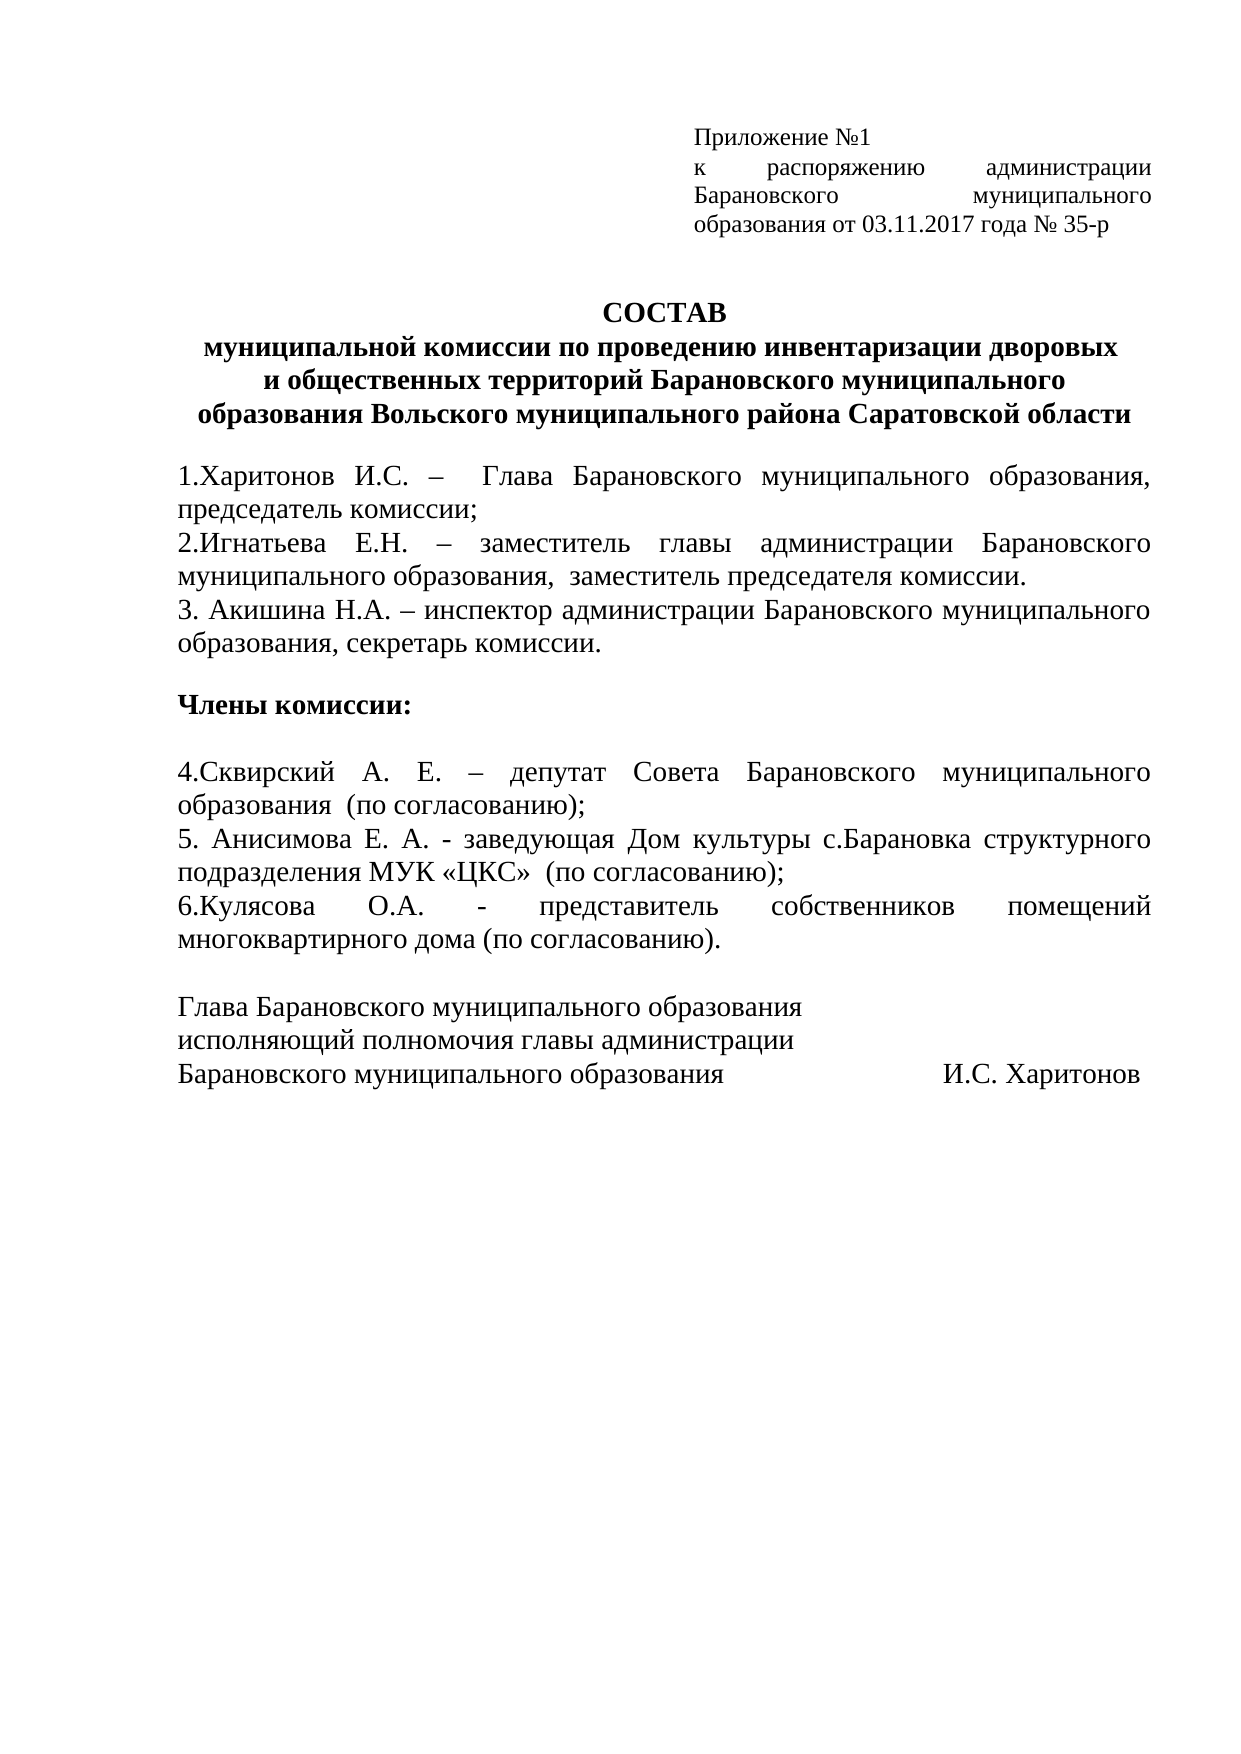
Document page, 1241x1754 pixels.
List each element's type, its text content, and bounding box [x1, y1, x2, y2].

text Барановского муниципального образования И.С. Харитонов [177, 1056, 1152, 1089]
text Глава Барановского муниципального образования [177, 989, 1152, 1022]
text 3. Акишина Н.А. – инспектор администрации Барановского муниципального образования, секретарь комиссии. [177, 592, 1152, 659]
text 4.Сквирский А. Е. – депутат Совета Барановского муниципального образования (по согласованию); [177, 754, 1152, 821]
text к распоряжению администрации Барановского муниципального образования от 03.11.2017 года № 35-р [693, 152, 1152, 238]
text Члены комиссии: [177, 687, 1152, 720]
text Приложение №1 [177, 118, 1152, 152]
text 1.Харитонов И.С. – Глава Барановского муниципального образования, председатель комиссии; [177, 458, 1152, 525]
text 6.Кулясова О.А. - представитель собственников помещений многоквартирного дома (по согласованию). [177, 888, 1152, 955]
text исполняющий полномочия главы администрации [177, 1022, 1152, 1056]
text 5. Анисимова Е. А. - заведующая Дом культуры с.Барановка структурного подразделения МУК «ЦКС» (по согласованию); [177, 821, 1152, 888]
text 2.Игнатьева Е.Н. – заместитель главы администрации Барановского муниципального образования, заместитель председателя комиссии. [177, 525, 1152, 592]
text СОСТАВ муниципальной комиссии по проведению инвентаризации дворовых и общественных территорий Барановского муниципального образования Вольского муниципального района Саратовской области [177, 295, 1152, 429]
